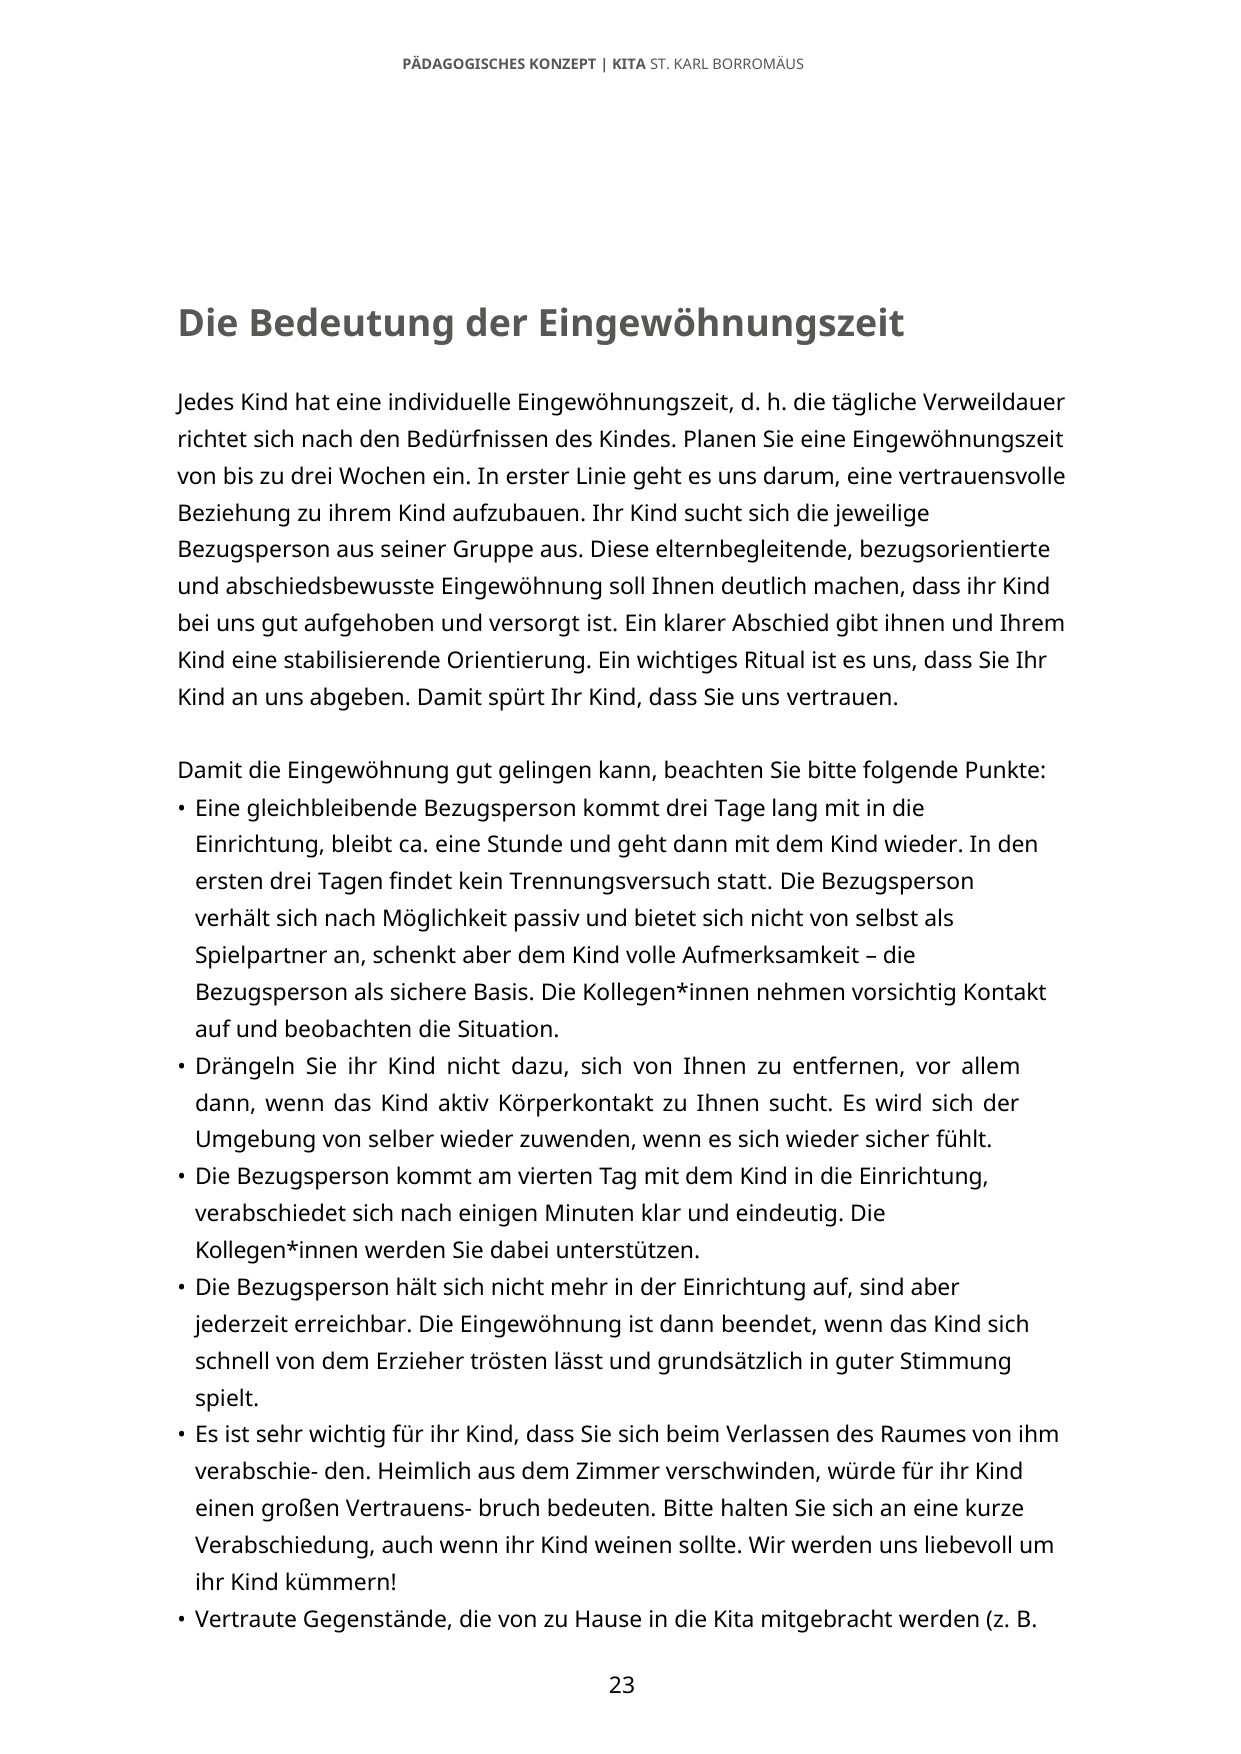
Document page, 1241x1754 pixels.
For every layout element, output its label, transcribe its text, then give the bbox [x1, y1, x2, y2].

list Die Bezugsperson hält sich nicht mehr in der Einrichtung auf, sind aber jederzeit erreichbar. Die Eingewöhnung ist dann beendet, wenn das Kind sich schnell von dem Erzieher trösten lässt und grundsätzlich in guter Stimmung spielt. [177, 1271, 1055, 1413]
text Jedes Kind hat eine individuelle Eingewöhnungszeit, d. h. die tägliche Verweildauer richtet sich nach den Bedürfnissen des Kindes. Planen Sie eine Eingewöhnungszeit von bis zu drei Wochen ein. In erster Linie geht es uns darum, eine vertrauensvolle Beziehung zu ihrem Kind aufzubauen. Ihr Kind sucht sich die jeweilige Bezugsperson aus seiner Gruppe aus. Diese elternbegleitende, bezugsorientierte und abschiedsbewusste Eingewöhnung soll Ihnen deutlich machen, dass ihr Kind bei uns gut aufgehoben und versorgt ist. Ein klarer Abschied gibt ihnen und Ihrem Kind eine stabilisierende Orientierung. Ein wichtiges Ritual ist es uns, dass Sie Ihr Kind an uns abgeben. Damit spürt Ihr Kind, dass Sie uns vertrauen. [177, 386, 1070, 712]
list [177, 1603, 1054, 1634]
list Es ist sehr wichtig für ihr Kind, dass Sie sich beim Verlassen des Raumes von ihm verabschie- den. Heimlich aus dem Zimmer verschwinden, würde für ihr Kind einen großen Vertrauens- bruch bedeuten. Bitte halten Sie sich an eine kurze Verabschiedung, auch wenn ihr Kind weinen sollte. Wir werden uns liebevoll um ihr Kind kümmern! [177, 1418, 1063, 1597]
list Die Bezugsperson kommt am vierten Tag mit dem Kind in die Einrichtung, verabschiedet sich nach einigen Minuten klar und eindeutig. Die Kollegen*innen werden Sie dabei unterstützen. [177, 1160, 1048, 1265]
list Drängeln Sie ihr Kind nicht dazu, sich von Ihnen zu entfernen, vor allem dann, wenn das Kind aktiv Körperkontakt zu Ihnen sucht. Es wird sich der Umgebung von selber wieder zuwenden, wenn es sich wieder sicher fühlt. [177, 1050, 1021, 1155]
list Eine gleichbleibende Bezugsperson kommt drei Tage lang mit in die Einrichtung, bleibt ca. eine Stunde und geht dann mit dem Kind wieder. In den ersten drei Tagen findet kein Trennungsversuch statt. Die Bezugsperson verhält sich nach Möglichkeit passiv und bietet sich nicht von selbst als Spielpartner an, schenkt aber dem Kind volle Aufmerksamkeit – die Bezugsperson als sichere Basis. Die Kollegen*innen nehmen vorsichtig Kontakt auf und beobachten die Situation. [177, 792, 1054, 1044]
subtitle Die Bedeutung der Eingewöhnungszeit [177, 296, 1111, 347]
text Damit die Eingewöhnung gut gelingen kann, beachten Sie bitte folgende Punkte: [177, 754, 1111, 786]
